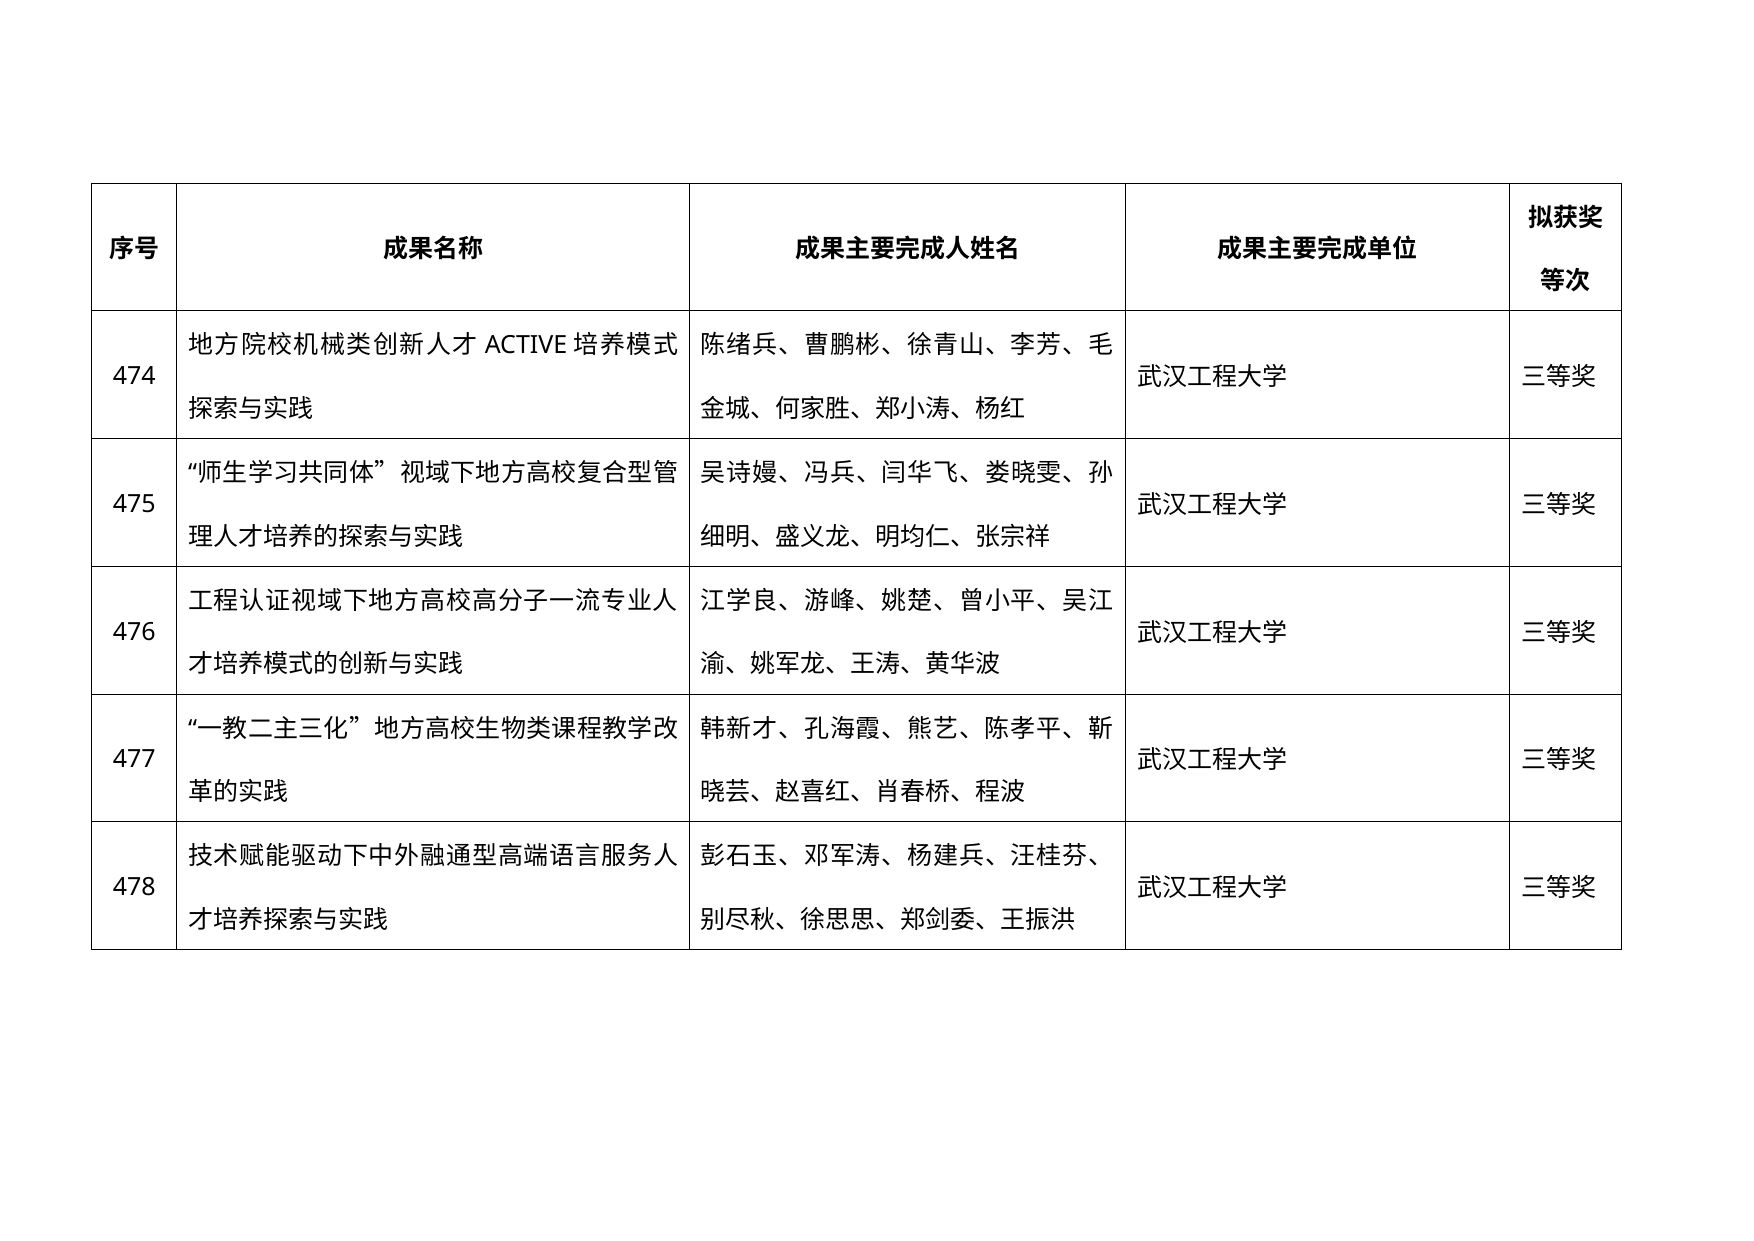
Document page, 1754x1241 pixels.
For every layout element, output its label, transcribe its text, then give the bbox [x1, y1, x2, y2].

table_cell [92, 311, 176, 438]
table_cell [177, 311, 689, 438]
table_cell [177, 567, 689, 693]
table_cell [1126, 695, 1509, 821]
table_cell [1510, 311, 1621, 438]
table_header 拟获奖等次 [1510, 184, 1621, 310]
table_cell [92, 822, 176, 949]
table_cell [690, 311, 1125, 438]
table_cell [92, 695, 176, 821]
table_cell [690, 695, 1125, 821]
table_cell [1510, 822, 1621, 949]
table_header 序号 [92, 184, 176, 310]
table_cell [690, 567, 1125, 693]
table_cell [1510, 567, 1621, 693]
table_header 成果名称 [177, 184, 689, 310]
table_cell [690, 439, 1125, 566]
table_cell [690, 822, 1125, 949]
table_header 成果主要完成单位 [1126, 184, 1509, 310]
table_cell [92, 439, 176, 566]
table_header 成果主要完成人姓名 [690, 184, 1125, 310]
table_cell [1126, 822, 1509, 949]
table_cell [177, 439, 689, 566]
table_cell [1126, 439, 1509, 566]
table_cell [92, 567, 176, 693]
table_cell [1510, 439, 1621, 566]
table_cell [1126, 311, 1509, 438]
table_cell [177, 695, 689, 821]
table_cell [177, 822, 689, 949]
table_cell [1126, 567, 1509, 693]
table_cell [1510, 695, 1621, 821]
